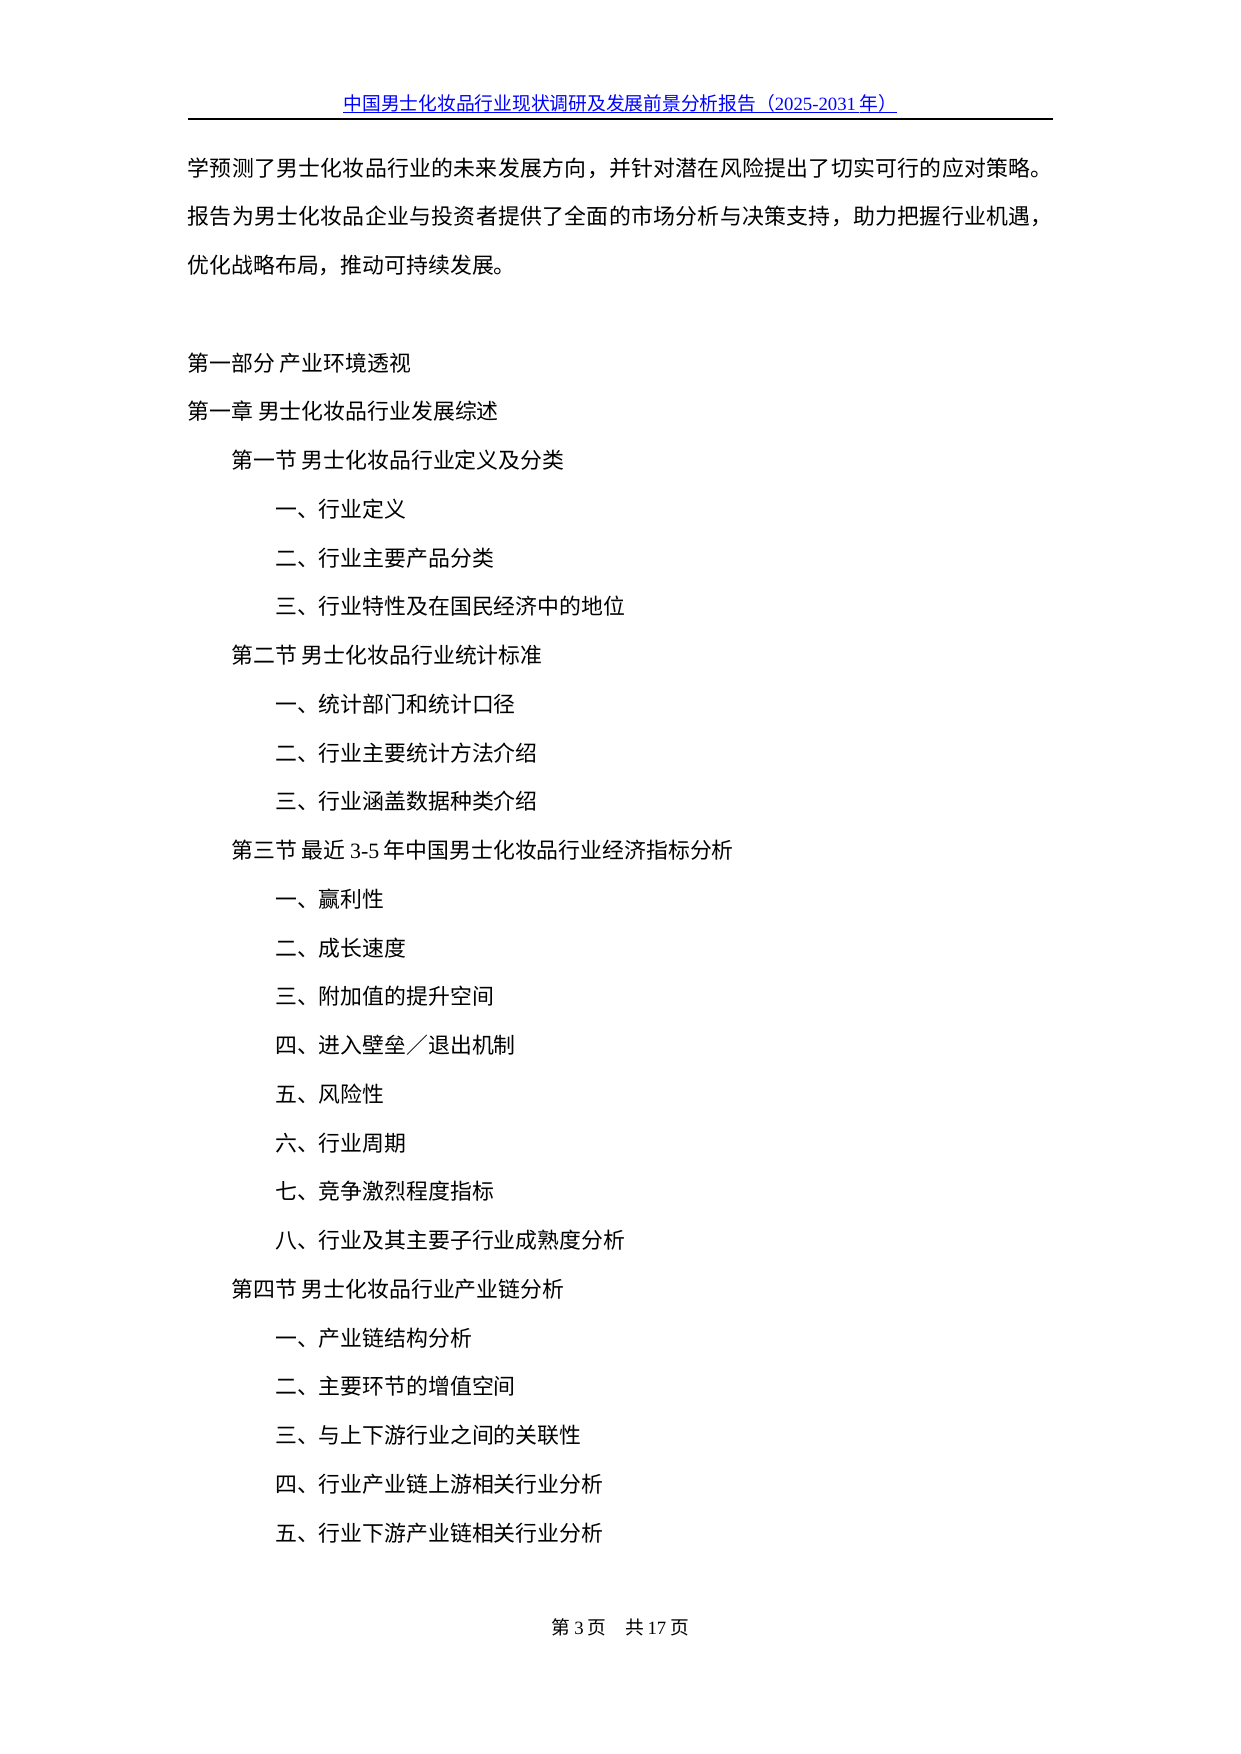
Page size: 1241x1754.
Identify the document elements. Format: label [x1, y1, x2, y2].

text [187, 150, 1053, 1548]
